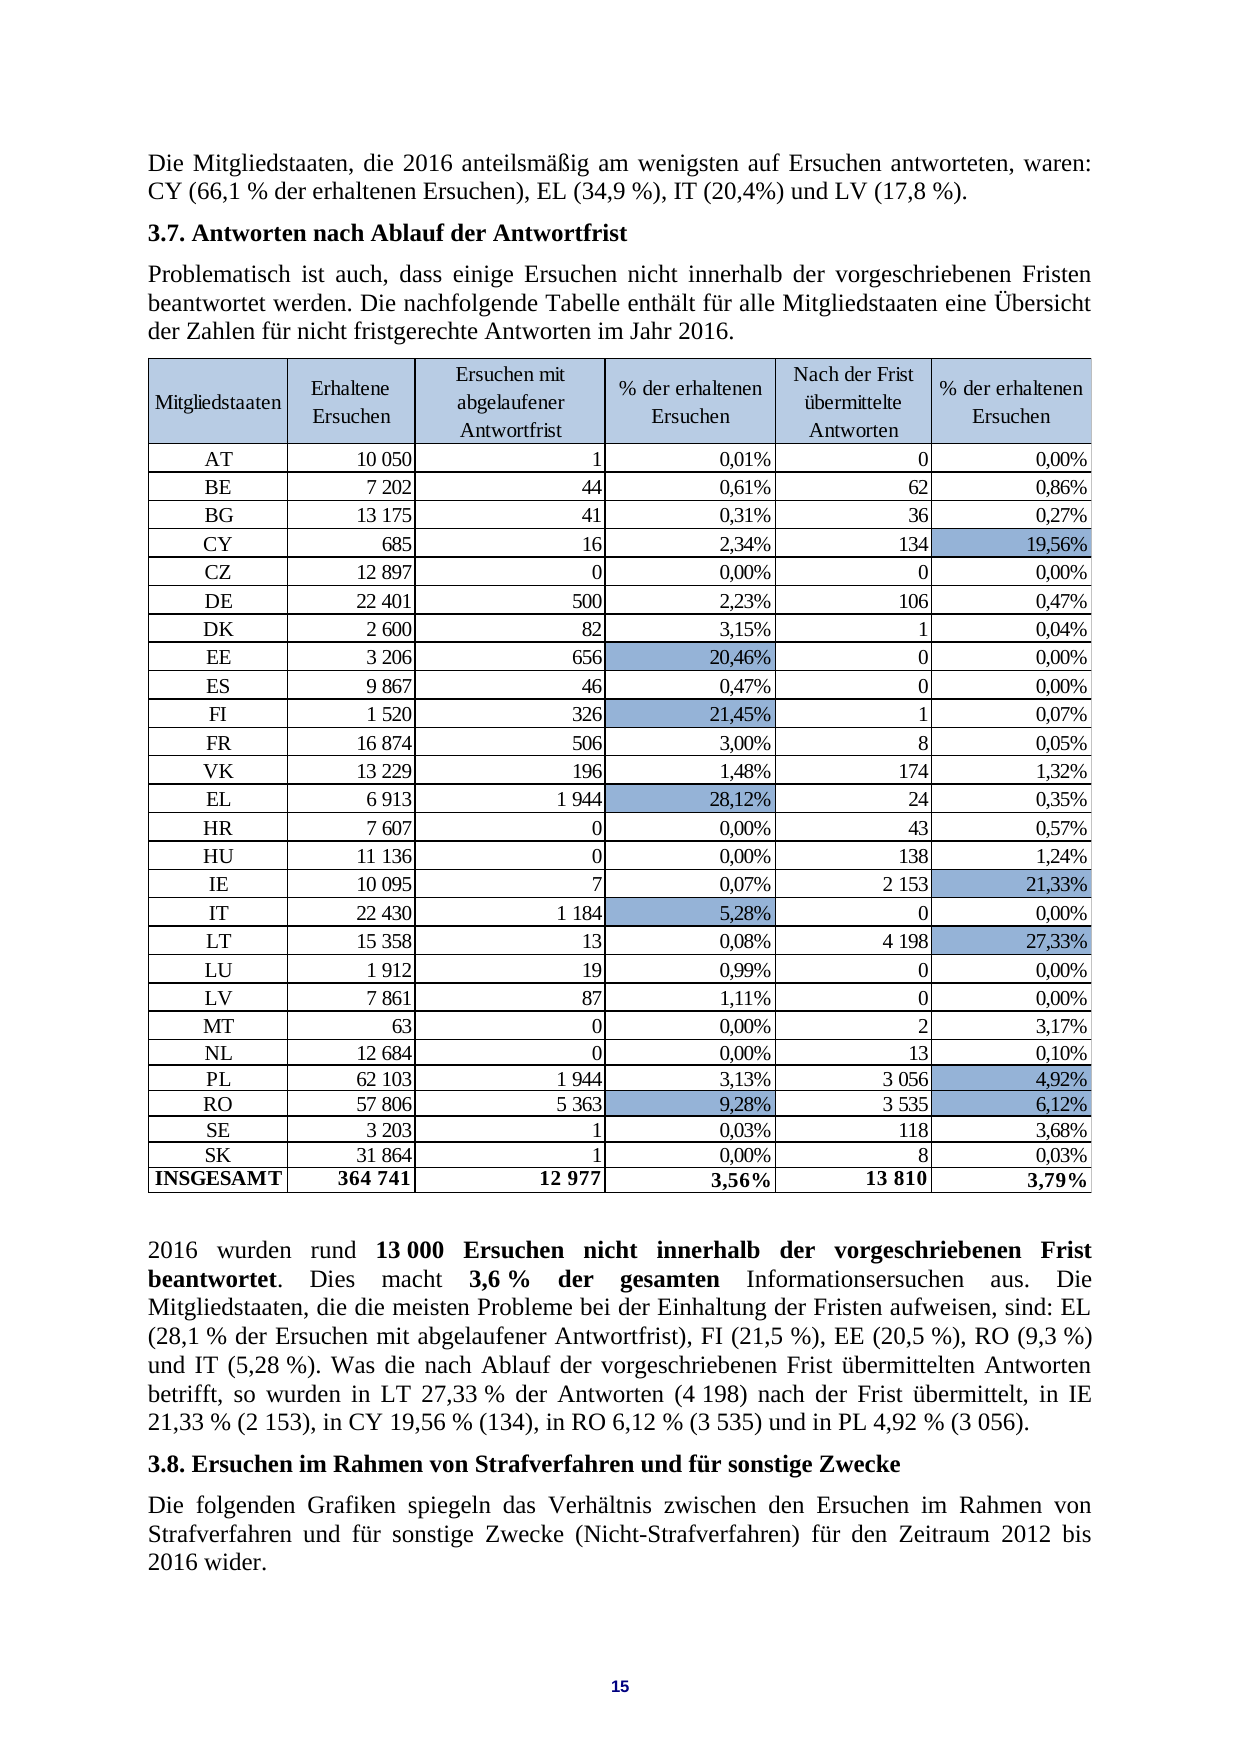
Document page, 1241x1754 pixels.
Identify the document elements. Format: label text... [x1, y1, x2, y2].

text Problematisch ist auch, dass einige Ersuchen nicht innerhalb der vorgeschriebenen Fristen beantwortet werden. Die nachfolgende Tabelle enthält für alle Mitgliedstaaten eine Übersicht der Zahlen für nicht fristgerechte Antworten im Jahr 2016. [148, 259, 1092, 345]
text Die Mitgliedstaaten, die 2016 anteilsmäßig am wenigsten auf Ersuchen antworteten, waren: CY (66,1 % der erhaltenen Ersuchen), EL (34,9 %), IT (20,4%) und LV (17,8 %). [148, 148, 1092, 205]
text 2016 wurden rund 13 000 Ersuchen nicht innerhalb der vorgeschriebenen Frist beantwortet. Dies macht 3,6 % der gesamten Informationsersuchen aus. Die Mitgliedstaaten, die die meisten Probleme bei der Einhaltung der Fristen aufweisen, sind: EL (28,1 % der Ersuchen mit abgelaufener Antwortfrist), FI (21,5 %), EE (20,5 %), RO (9,3 %) und IT (5,28 %). Was die nach Ablauf der vorgeschriebenen Frist übermittelten Antworten betrifft, so wurden in LT 27,33 % der Antworten (4 198) nach der Frist übermittelt, in IE 21,33 % (2 153), in CY 19,56 % (134), in RO 6,12 % (3 535) und in PL 4,92 % (3 056). [148, 1235, 1092, 1436]
text 3.8. Ersuchen im Rahmen von Strafverfahren und für sonstige Zwecke [148, 1449, 1092, 1477]
text 3.7. Antworten nach Ablauf der Antwortfrist [148, 218, 1092, 246]
text Die folgenden Grafiken spiegeln das Verhältnis zwischen den Ersuchen im Rahmen von Strafverfahren und für sonstige Zwecke (Nicht-Strafverfahren) für den Zeitraum 2012 bis 2016 wider. [148, 1490, 1092, 1576]
